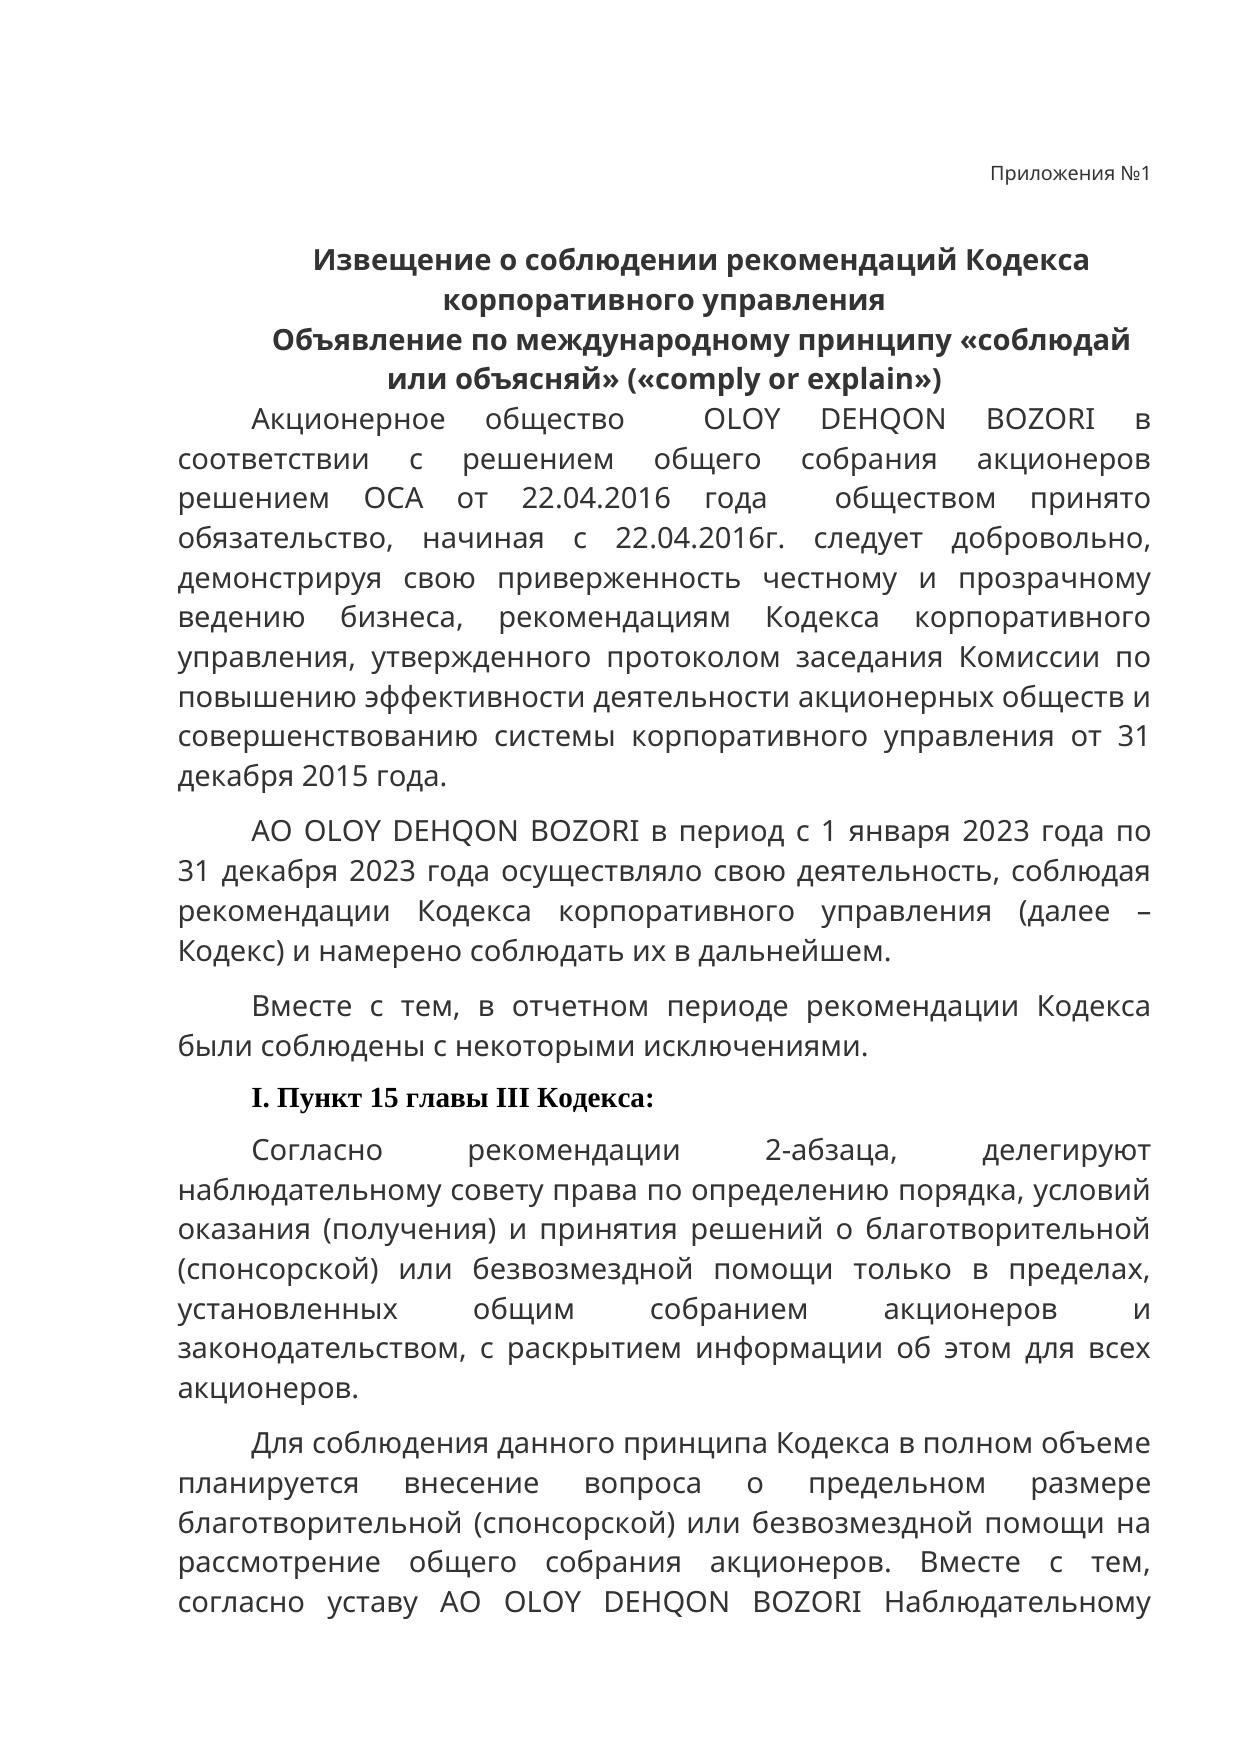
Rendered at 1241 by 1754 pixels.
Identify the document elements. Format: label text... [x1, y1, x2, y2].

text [177, 1423, 1152, 1621]
text Акционерное общество OLOY DEHQON BOZORI в соответствии с решением общего собрания акционеров решением ОСА от 22.04.2016 года обществом принято обязательство, начиная с 22.04.2016г. следует добровольно, демонстрируя свою приверженность честному и прозрачному ведению бизнеса, рекомендациям Кодекса корпоративного управления, утвержденного протоколом заседания Комиссии по повышению эффективности деятельности акционерных обществ и совершенствованию системы корпоративного управления от 31 декабря 2015 года. [177, 398, 1152, 795]
text Извещение о соблюдении рекомендаций Кодекса корпоративного управления [177, 239, 1152, 319]
text I. Пункт 15 главы III Кодекса: [177, 1080, 1152, 1114]
text Вместе с тем, в отчетном периоде рекомендации Кодекса были соблюдены с некоторыми исключениями. [177, 985, 1152, 1064]
text Объявление по международному принципу «соблюдай или объясняй» («comply or explain») [177, 319, 1152, 398]
text Приложения №1 [177, 159, 1152, 186]
text АО OLOY DEHQON BOZORI в период с 1 января 2023 года по 31 декабря 2023 года осуществляло свою деятельность, соблюдая рекомендации Кодекса корпоративного управления (далее – Кодекс) и намерено соблюдать их в дальнейшем. [177, 811, 1152, 969]
text Согласно рекомендации 2-абзаца, делегируют наблюдательному совету права по определению порядка, условий оказания (получения) и принятия решений о благотворительной (спонсорской) или безвозмездной помощи только в пределах, установленных общим собранием акционеров и законодательством, с раскрытием информации об этом для всех акционеров. [177, 1129, 1152, 1407]
